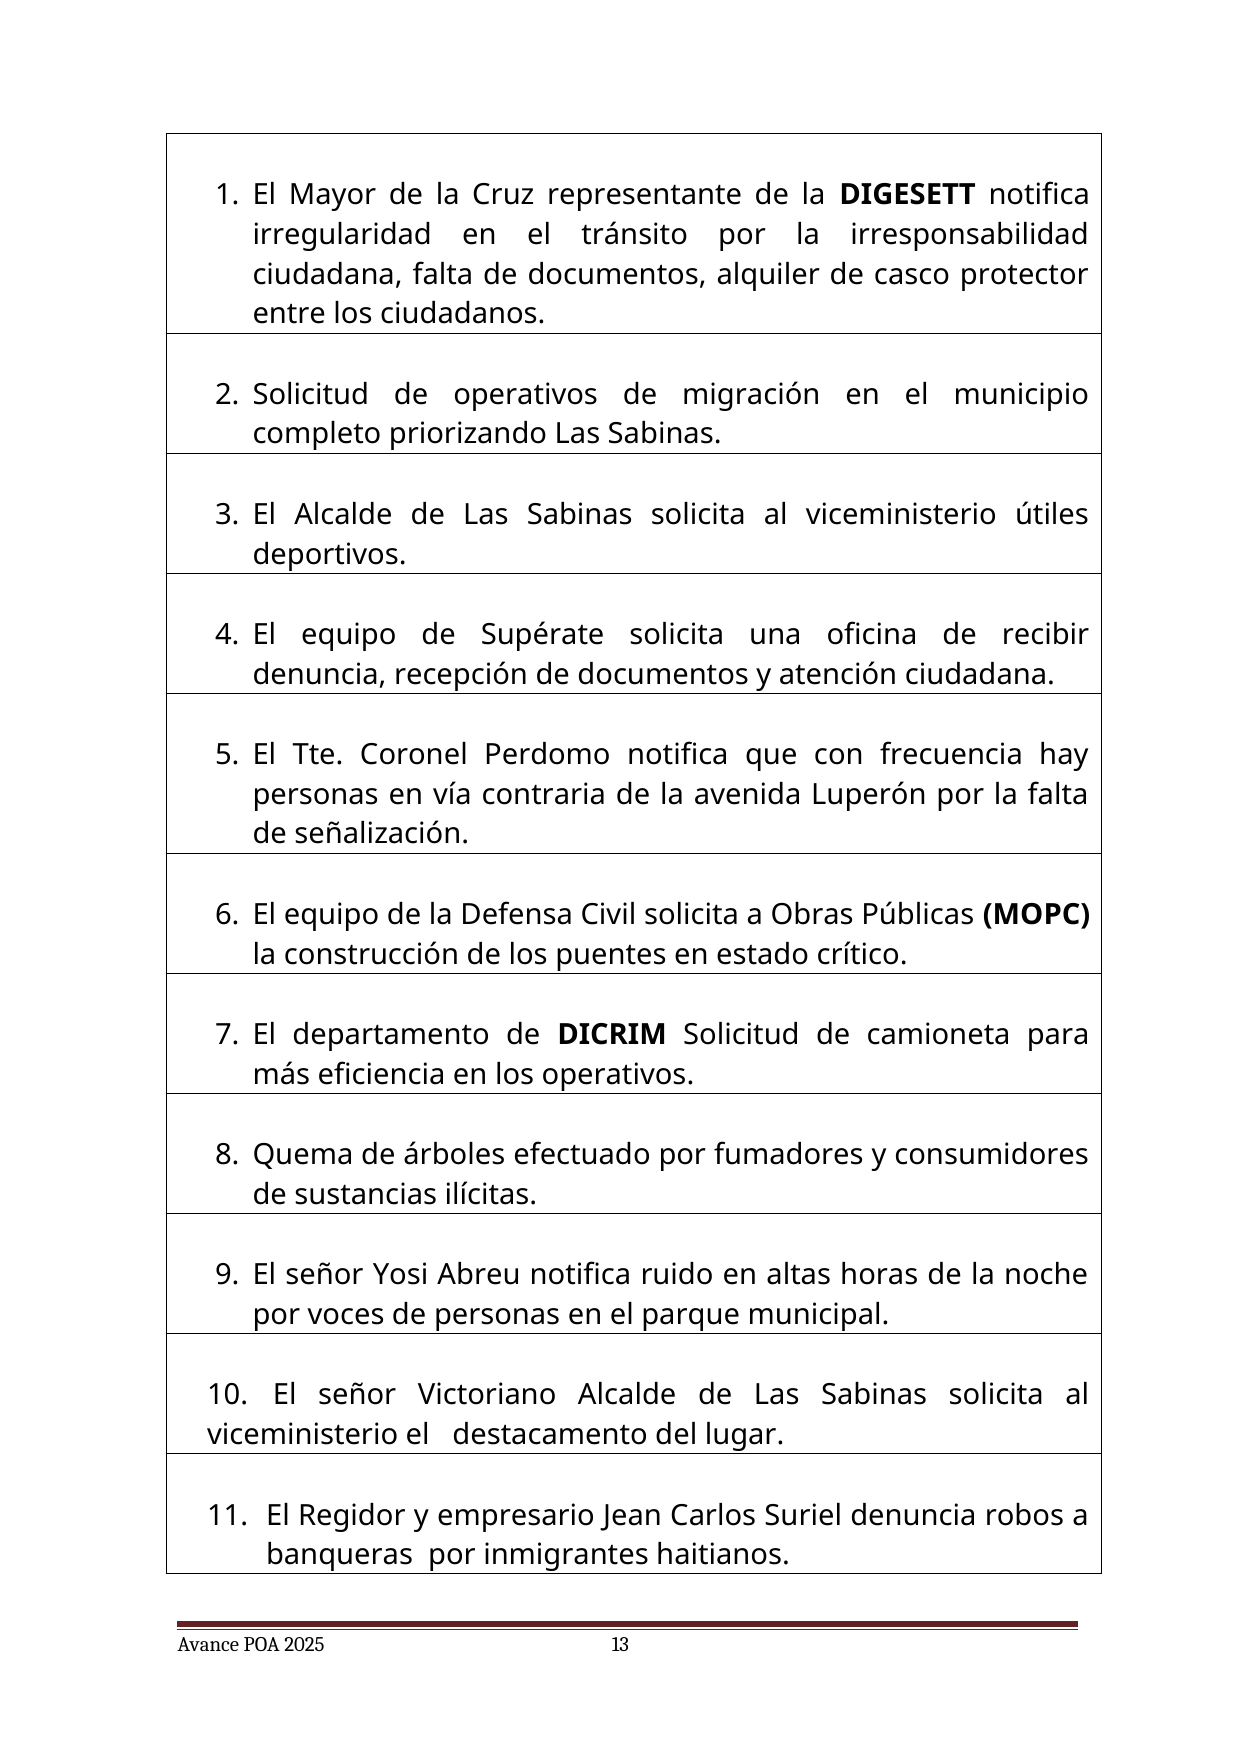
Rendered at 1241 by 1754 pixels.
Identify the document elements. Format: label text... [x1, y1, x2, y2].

table_cell El Mayor de la Cruz representante de la DIGESETT notifica irregularidad en el tránsito por la irresponsabilidad ciudadana, falta de documentos, alquiler de casco protector entre los ciudadanos. [167, 134, 1101, 332]
table_cell El departamento de DICRIM Solicitud de camioneta para más eficiencia en los operativos. [167, 974, 1101, 1093]
table_cell Quema de árboles efectuado por fumadores y consumidores de sustancias ilícitas. [167, 1094, 1101, 1213]
table_cell El equipo de Supérate solicita una oficina de recibir denuncia, recepción de documentos y atención ciudadana. [167, 574, 1101, 693]
table_cell El señor Victoriano Alcalde de Las Sabinas solicita al viceministerio el destacamento del lugar. [167, 1334, 1101, 1453]
table_cell El Regidor y empresario Jean Carlos Suriel denuncia robos a banqueras por inmigrantes haitianos. [167, 1454, 1101, 1573]
table_cell Solicitud de operativos de migración en el municipio completo priorizando Las Sabinas. [167, 334, 1101, 452]
table_cell El señor Yosi Abreu notifica ruido en altas horas de la noche por voces de personas en el parque municipal. [167, 1214, 1101, 1333]
table_cell El Tte. Coronel Perdomo notifica que con frecuencia hay personas en vía contraria de la avenida Luperón por la falta de señalización. [167, 694, 1101, 852]
table_cell El equipo de la Defensa Civil solicita a Obras Públicas (MOPC) la construcción de los puentes en estado crítico. [167, 854, 1101, 973]
table_cell El Alcalde de Las Sabinas solicita al viceministerio útiles deportivos. [167, 454, 1101, 573]
